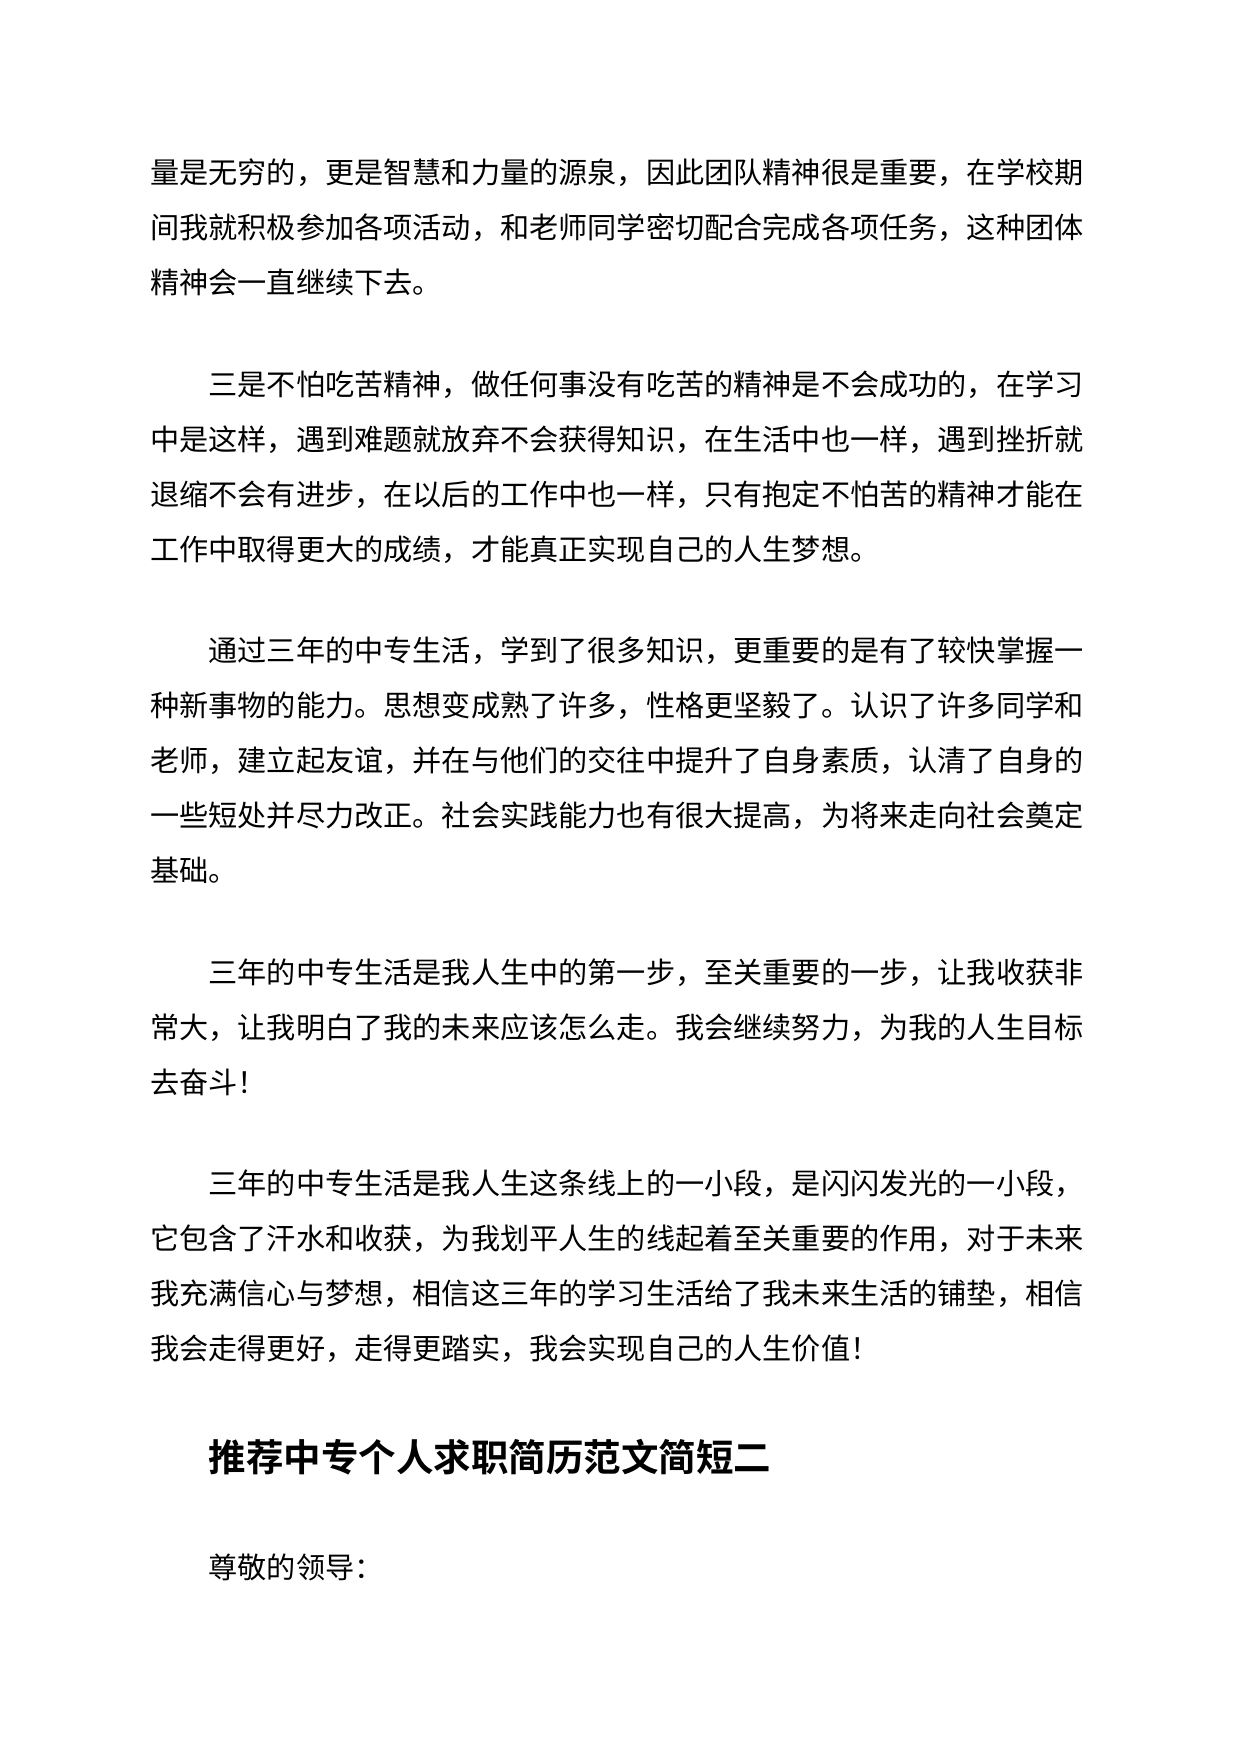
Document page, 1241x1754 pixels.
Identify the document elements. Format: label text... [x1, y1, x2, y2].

text 推荐中专个人求职简历范文简短二 [150, 1427, 1090, 1482]
text 三是不怕吃苦精神，做任何事没有吃苦的精神是不会成功的，在学习中是这样，遇到难题就放弃不会获得知识，在生活中也一样，遇到挫折就退缩不会有进步，在以后的工作中也一样，只有抱定不怕苦的精神才能在工作中取得更大的成绩，才能真正实现自己的人生梦想。 [150, 362, 1090, 568]
text 三年的中专生活是我人生这条线上的一小段，是闪闪发光的一小段，它包含了汗水和收获，为我划平人生的线起着至关重要的作用，对于未来我充满信心与梦想，相信这三年的学习生活给了我未来生活的铺垫，相信我会走得更好，走得更踏实，我会实现自己的人生价值！ [150, 1161, 1090, 1368]
text 通过三年的中专生活，学到了很多知识，更重要的是有了较快掌握一种新事物的能力。思想变成熟了许多，性格更坚毅了。认识了许多同学和老师，建立起友谊，并在与他们的交往中提升了自身素质，认清了自身的一些短处并尽力改正。社会实践能力也有很大提高，为将来走向社会奠定基础。 [150, 628, 1090, 890]
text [150, 150, 1090, 302]
text 三年的中专生活是我人生中的第一步，至关重要的一步，让我收获非常大，让我明白了我的未来应该怎么走。我会继续努力，为我的人生目标去奋斗！ [150, 949, 1090, 1101]
text 尊敬的领导： [150, 1545, 1090, 1587]
